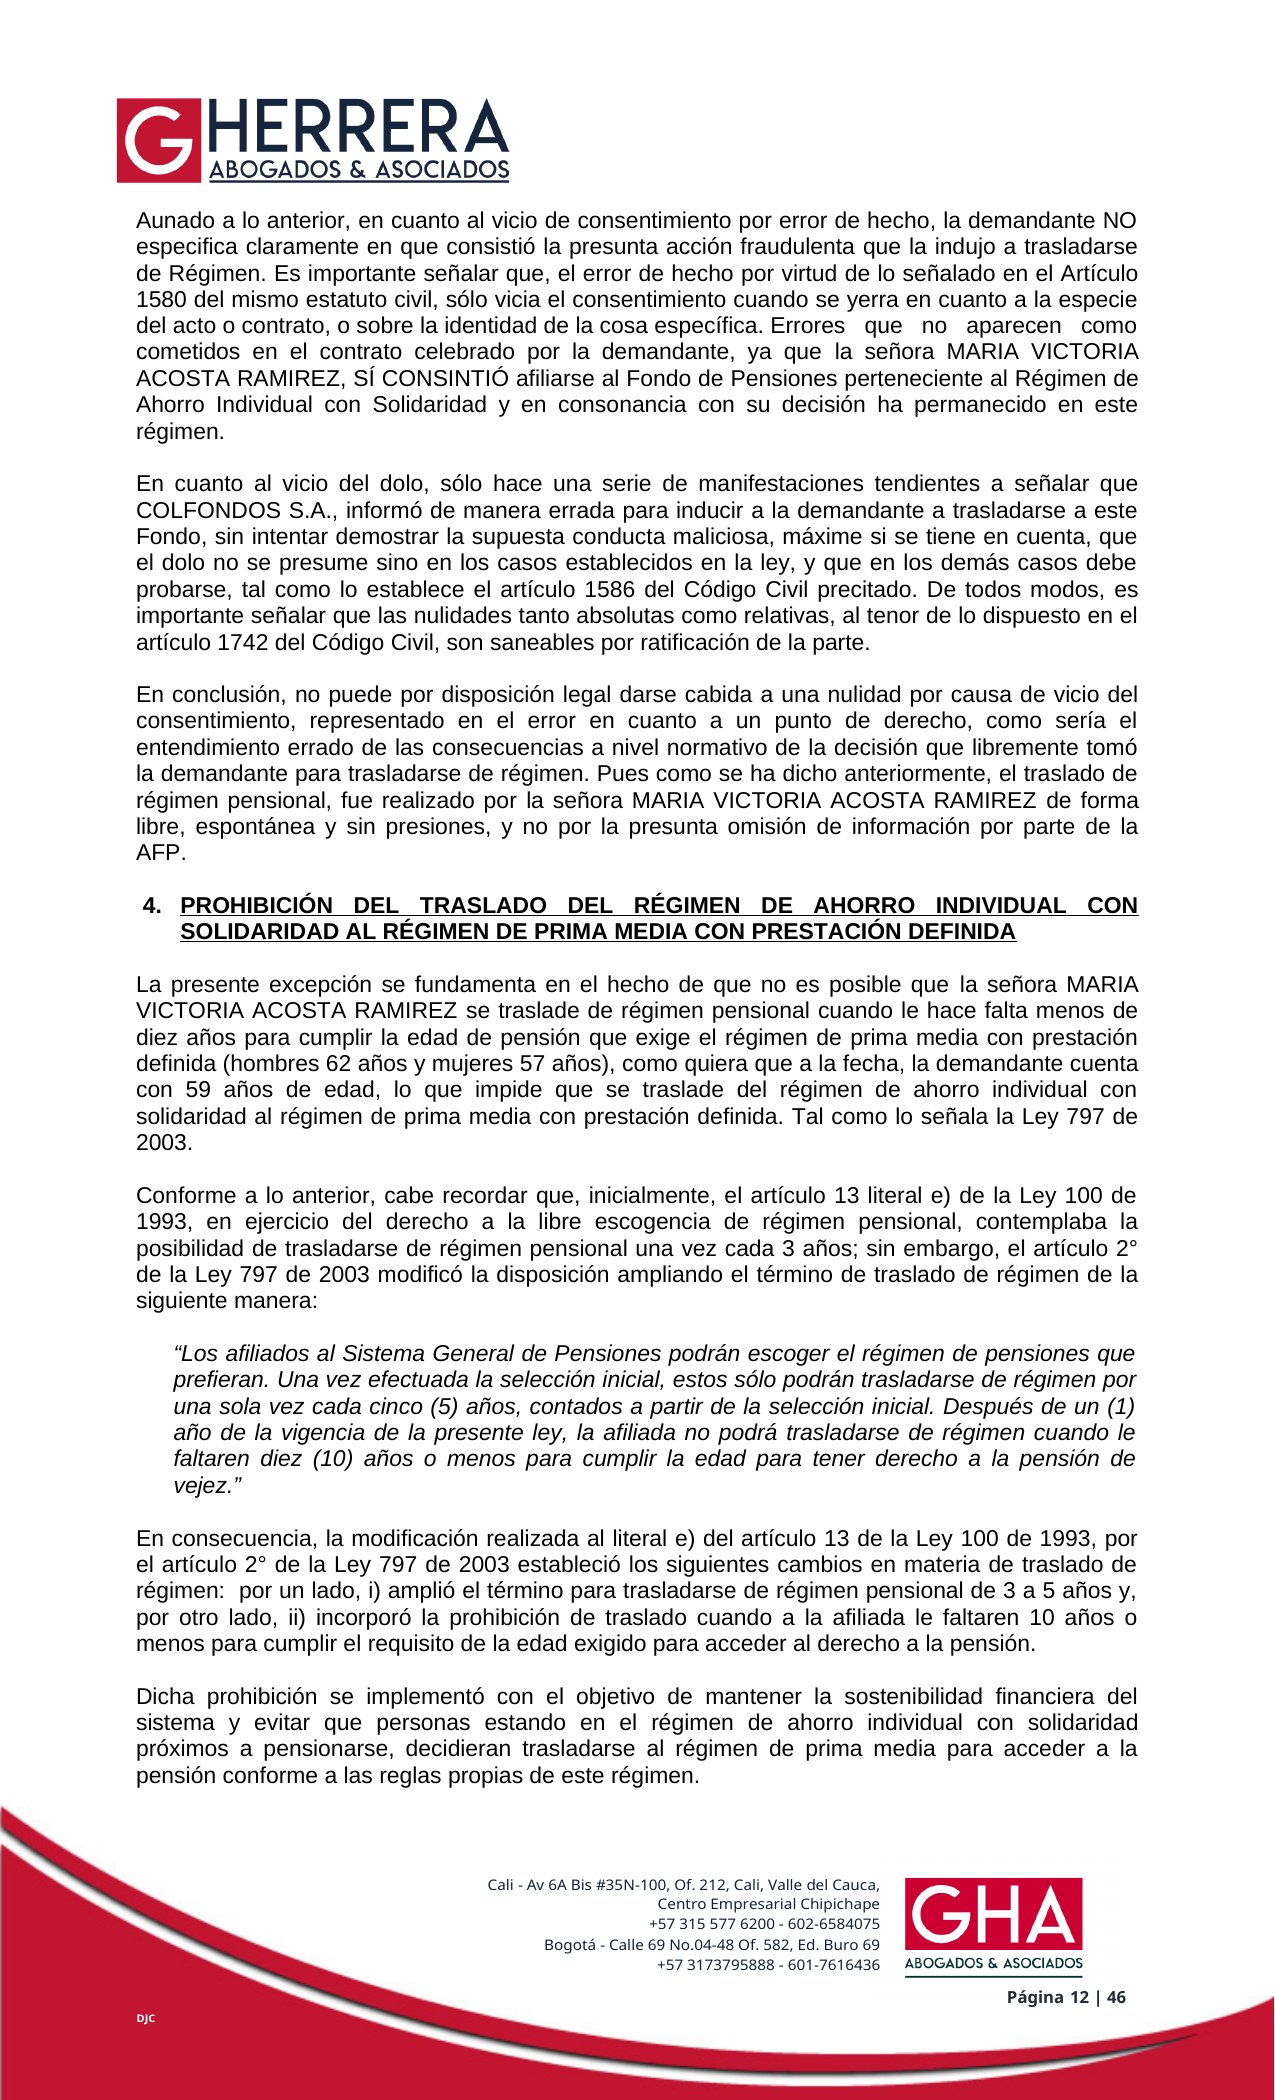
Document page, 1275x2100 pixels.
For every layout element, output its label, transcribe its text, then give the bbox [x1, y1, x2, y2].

text En cuanto al vicio del dolo, sólo hace una serie de manifestaciones tendientes a señalar que COLFONDOS S.A., informó de manera errada para inducir a la demandante a trasladarse a este Fondo, sin intentar demostrar la supuesta conducta maliciosa, máxime si se tiene en cuenta, que el dolo no se presume sino en los casos establecidos en la ley, y que en los demás casos debe probarse, tal como lo establece el artículo 1586 del Código Civil precitado. De todos modos, es importante señalar que las nulidades tanto absolutas como relativas, al tenor de lo dispuesto en el artículo 1742 del Código Civil, son saneables por ratificación de la parte. [136, 470, 1139, 655]
list PROHIBICIÓN DEL TRASLADO DEL RÉGIMEN DE AHORRO INDIVIDUAL CON SOLIDARIDAD AL RÉGIMEN DE PRIMA MEDIA CON PRESTACIÓN DEFINIDA [143, 892, 1139, 945]
picture [96, 75, 529, 206]
text La presente excepción se fundamenta en el hecho de que no es posible que la señora MARIA VICTORIA ACOSTA RAMIREZ se traslade de régimen pensional cuando le hace falta menos de diez años para cumplir la edad de pensión que exige el régimen de prima media con prestación definida (hombres 62 años y mujeres 57 años), como quiera que a la fecha, la demandante cuenta con 59 años de edad, lo que impide que se traslade del régimen de ahorro individual con solidaridad al régimen de prima media con prestación definida. Tal como lo señala la Ley 797 de 2003. [136, 971, 1139, 1156]
text Aunado a lo anterior, en cuanto al vicio de consentimiento por error de hecho, la demandante NO especifica claramente en que consistió la presunta acción fraudulenta que la indujo a trasladarse de Régimen. Es importante señalar que, el error de hecho por virtud de lo señalado en el Artículo 1580 del mismo estatuto civil, sólo vicia el consentimiento cuando se yerra en cuanto a la especie del acto o contrato, o sobre la identidad de la cosa específica. Errores que no aparecen como cometidos en el contrato celebrado por la demandante, ya que la señora MARIA VICTORIA ACOSTA RAMIREZ, SÍ CONSINTIÓ afiliarse al Fondo de Pensiones perteneciente al Régimen de Ahorro Individual con Solidaridad y en consonancia con su decisión ha permanecido en este régimen. [136, 207, 1139, 444]
text En consecuencia, la modificación realizada al literal e) del artículo 13 de la Ley 100 de 1993, por el artículo 2° de la Ley 797 de 2003 estableció los siguientes cambios en materia de traslado de régimen: por un lado, i) amplió el término para trasladarse de régimen pensional de 3 a 5 años y, por otro lado, ii) incorporó la prohibición de traslado cuando a la afiliada le faltaren 10 años o menos para cumplir el requisito de la edad exigido para acceder al derecho a la pensión. [136, 1524, 1139, 1656]
text Dicha prohibición se implementó con el objetivo de mantener la sostenibilidad financiera del sistema y evitar que personas estando en el régimen de ahorro individual con solidaridad próximos a pensionarse, decidieran trasladarse al régimen de prima media para acceder a la pensión conforme a las reglas propias de este régimen. [136, 1683, 1139, 1788]
picture [0, 1793, 1275, 2100]
text En conclusión, no puede por disposición legal darse cabida a una nulidad por causa de vicio del consentimiento, representado en el error en cuanto a un punto de derecho, como sería el entendimiento errado de las consecuencias a nivel normativo de la decisión que libremente tomó la demandante para trasladarse de régimen. Pues como se ha dicho anteriormente, el traslado de régimen pensional, fue realizado por la señora MARIA VICTORIA ACOSTA RAMIREZ de forma libre, espontánea y sin presiones, y no por la presunta omisión de información por parte de la AFP. [136, 681, 1139, 866]
text Conforme a lo anterior, cabe recordar que, inicialmente, el artículo 13 literal e) de la Ley 100 de 1993, en ejercicio del derecho a la libre escogencia de régimen pensional, contemplaba la posibilidad de trasladarse de régimen pensional una vez cada 3 años; sin embargo, el artículo 2° de la Ley 797 de 2003 modificó la disposición ampliando el término de traslado de régimen de la siguiente manera: [136, 1182, 1139, 1314]
text “Los afiliados al Sistema General de Pensiones podrán escoger el régimen de pensiones que prefieran. Una vez efectuada la selección inicial, estos sólo podrán trasladarse de régimen por una sola vez cada cinco (5) años, contados a partir de la selección inicial. Después de un (1) año de la vigencia de la presente ley, la afiliada no podrá trasladarse de régimen cuando le faltaren diez (10) años o menos para cumplir la edad para tener derecho a la pensión de vejez.” [173, 1340, 1139, 1498]
